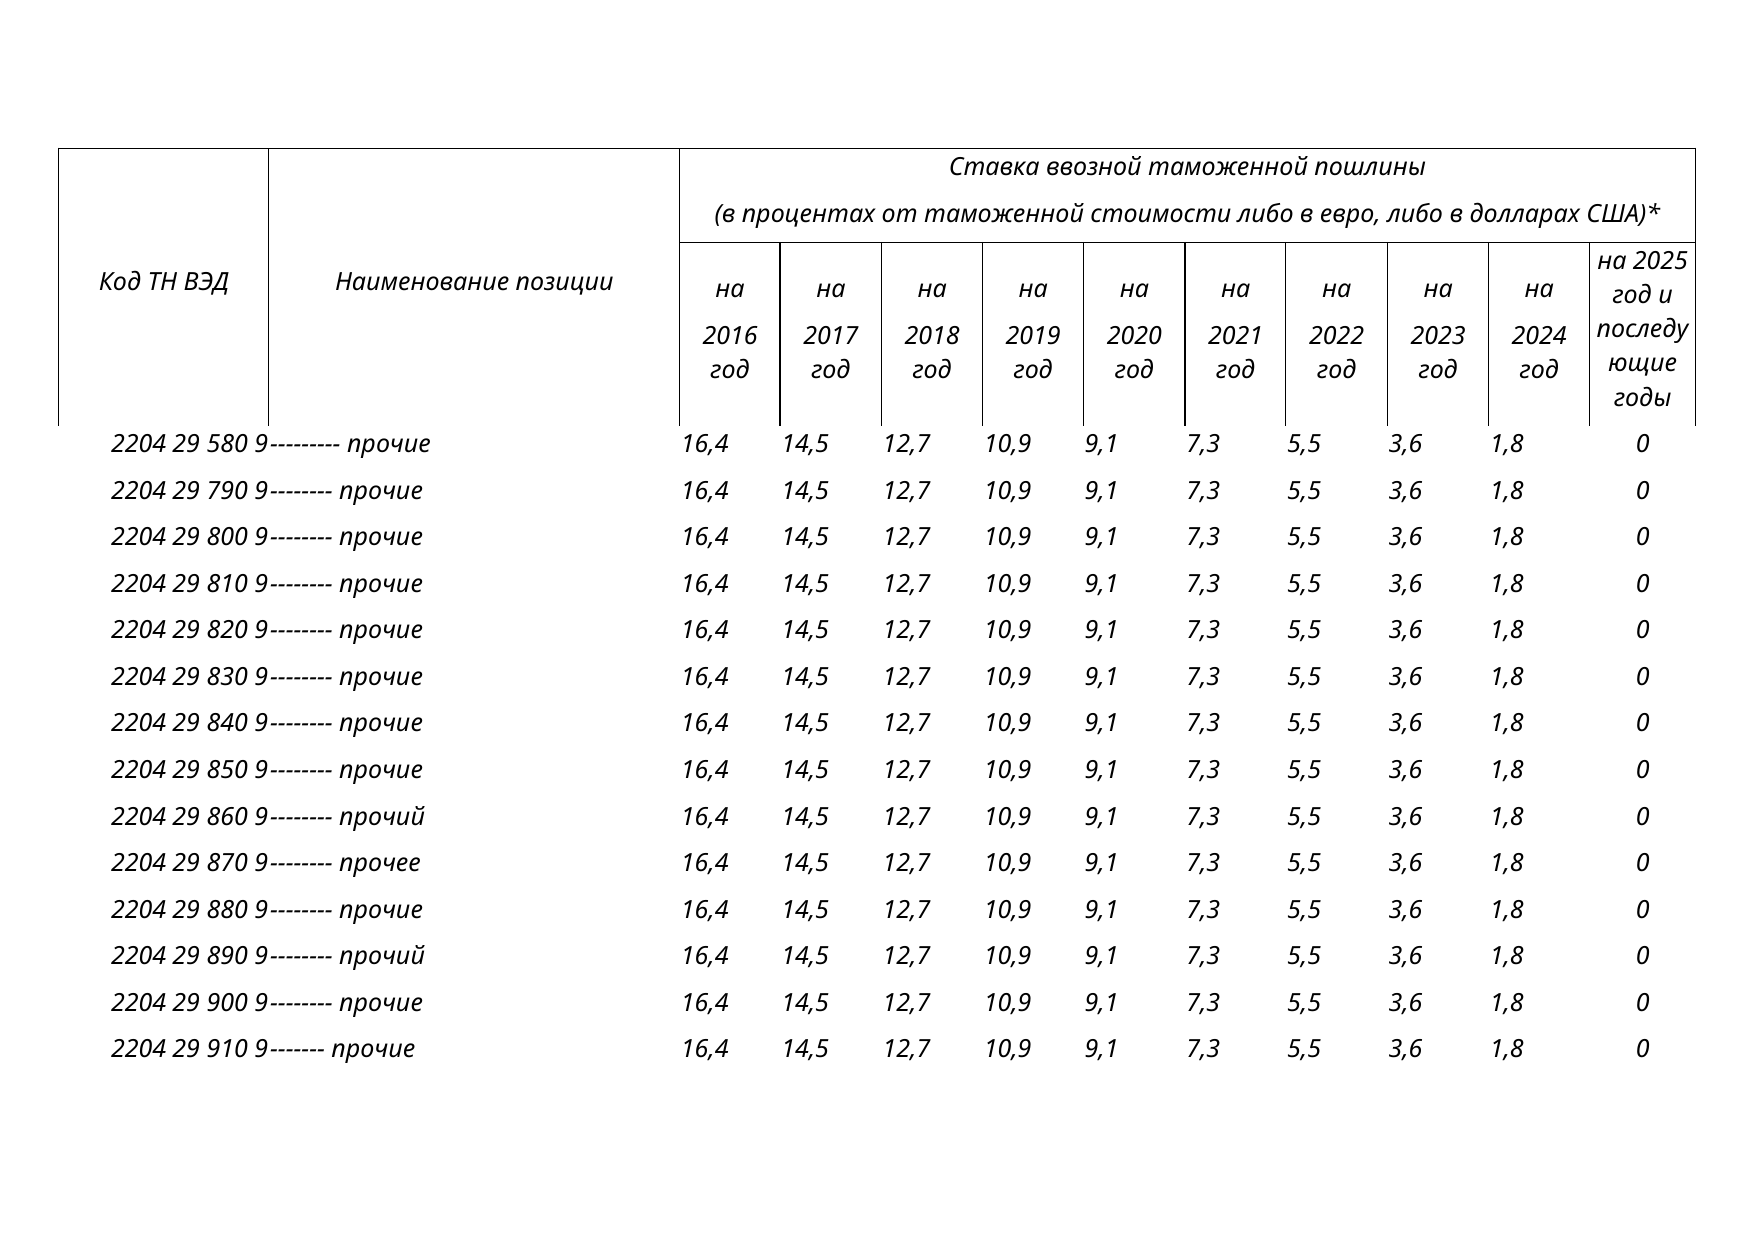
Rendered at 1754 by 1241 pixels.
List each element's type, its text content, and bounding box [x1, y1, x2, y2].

table_cell -------- прочий [269, 798, 679, 845]
table_cell 14,5 [780, 845, 881, 891]
table_cell 3,6 [1387, 985, 1488, 1031]
table_cell 16,4 [680, 612, 780, 658]
table_cell 2204 29 580 9 [59, 426, 269, 472]
table_cell 5,5 [1286, 938, 1387, 984]
table_cell 12,7 [881, 985, 982, 1031]
table_cell 10,9 [983, 472, 1083, 519]
table_cell 0 [1589, 845, 1695, 891]
table_cell 10,9 [983, 938, 1083, 984]
table_cell 16,4 [680, 565, 780, 612]
table_cell -------- прочие [269, 565, 679, 612]
table_cell 3,6 [1387, 705, 1488, 752]
table_cell ------- прочие [269, 1031, 679, 1078]
table_cell 14,5 [780, 519, 881, 565]
table_cell 1,8 [1489, 519, 1589, 565]
table_cell 14,5 [780, 752, 881, 798]
table_cell 0 [1589, 472, 1695, 519]
table_cell 2204 29 840 9 [59, 705, 269, 752]
table_cell 12,7 [881, 472, 982, 519]
table_cell 2204 29 820 9 [59, 612, 269, 658]
table_cell -------- прочие [269, 752, 679, 798]
table_cell на 2016 год [680, 243, 779, 426]
table_cell -------- прочие [269, 659, 679, 705]
table_cell 12,7 [881, 612, 982, 658]
table_cell 10,9 [983, 985, 1083, 1031]
table_cell 12,7 [881, 752, 982, 798]
table_cell 3,6 [1387, 565, 1488, 612]
table_cell 7,3 [1185, 1031, 1286, 1078]
table_cell 12,7 [881, 938, 982, 984]
table_cell 7,3 [1185, 845, 1286, 891]
table_cell 5,5 [1286, 891, 1387, 938]
table_cell 2204 29 890 9 [59, 938, 269, 984]
table_cell 2204 29 830 9 [59, 659, 269, 705]
table_cell 7,3 [1185, 565, 1286, 612]
table_cell 9,1 [1083, 891, 1185, 938]
table_cell 1,8 [1489, 1031, 1589, 1078]
table_cell 9,1 [1083, 612, 1185, 658]
table_cell 9,1 [1083, 565, 1185, 612]
table_cell 14,5 [780, 472, 881, 519]
table_cell 1,8 [1489, 659, 1589, 705]
table_cell 7,3 [1185, 426, 1286, 472]
table_cell 10,9 [983, 891, 1083, 938]
table_cell 9,1 [1083, 426, 1185, 472]
table_header Наименование позиции [269, 149, 679, 426]
table_cell 2204 29 800 9 [59, 519, 269, 565]
table_cell 14,5 [780, 985, 881, 1031]
table_cell 12,7 [881, 659, 982, 705]
table_cell 12,7 [881, 1031, 982, 1078]
table_cell 16,4 [680, 705, 780, 752]
table_cell 14,5 [780, 1031, 881, 1078]
table_cell 16,4 [680, 938, 780, 984]
table_cell 16,4 [680, 1031, 780, 1078]
table_cell 9,1 [1083, 1031, 1185, 1078]
table_cell 7,3 [1185, 705, 1286, 752]
table_cell 9,1 [1083, 519, 1185, 565]
table_cell 16,4 [680, 798, 780, 845]
table_cell на 2020 год [1084, 243, 1184, 426]
table_cell 0 [1589, 891, 1695, 938]
table_cell 3,6 [1387, 472, 1488, 519]
table_cell 0 [1589, 1031, 1695, 1078]
table_cell 16,4 [680, 472, 780, 519]
table_cell 0 [1589, 659, 1695, 705]
table_cell -------- прочие [269, 985, 679, 1031]
table_cell 5,5 [1286, 612, 1387, 658]
table_cell 9,1 [1083, 659, 1185, 705]
table_cell 2204 29 910 9 [59, 1031, 269, 1078]
table_cell 3,6 [1387, 659, 1488, 705]
table_cell 3,6 [1387, 938, 1488, 984]
table_cell 3,6 [1387, 1031, 1488, 1078]
table_cell на 2017 год [781, 243, 881, 426]
table_cell 1,8 [1489, 472, 1589, 519]
table_cell 9,1 [1083, 752, 1185, 798]
table_cell 1,8 [1489, 565, 1589, 612]
table_cell 0 [1589, 519, 1695, 565]
table_cell 1,8 [1489, 705, 1589, 752]
table_cell 16,4 [680, 752, 780, 798]
table_cell 9,1 [1083, 938, 1185, 984]
table_cell 12,7 [881, 565, 982, 612]
table_cell 3,6 [1387, 752, 1488, 798]
table_cell 9,1 [1083, 798, 1185, 845]
table_cell 1,8 [1489, 752, 1589, 798]
table_cell 10,9 [983, 752, 1083, 798]
table_cell 7,3 [1185, 891, 1286, 938]
table_cell 14,5 [780, 565, 881, 612]
table_cell 0 [1589, 752, 1695, 798]
table_cell 12,7 [881, 519, 982, 565]
table_cell 5,5 [1286, 659, 1387, 705]
table_cell 7,3 [1185, 938, 1286, 984]
table_header Ставка ввозной таможенной пошлины (в процентах от таможенной стоимости либо в евро, либо в долларах США)* [680, 149, 1695, 242]
table_cell 7,3 [1185, 519, 1286, 565]
table_cell 1,8 [1489, 845, 1589, 891]
table_cell 5,5 [1286, 985, 1387, 1031]
table_cell 9,1 [1083, 845, 1185, 891]
table_cell 7,3 [1185, 472, 1286, 519]
table_cell 10,9 [983, 798, 1083, 845]
table_cell 5,5 [1286, 752, 1387, 798]
table_cell 5,5 [1286, 845, 1387, 891]
table_cell 2204 29 900 9 [59, 985, 269, 1031]
table_cell 5,5 [1286, 705, 1387, 752]
table_cell на 2024 год [1489, 243, 1589, 426]
table_cell 14,5 [780, 612, 881, 658]
table_cell 16,4 [680, 426, 780, 472]
table_cell 3,6 [1387, 426, 1488, 472]
table_cell 7,3 [1185, 612, 1286, 658]
table_cell 1,8 [1489, 938, 1589, 984]
table_cell 14,5 [780, 798, 881, 845]
table_cell 7,3 [1185, 659, 1286, 705]
table_cell 14,5 [780, 705, 881, 752]
table_cell 10,9 [983, 659, 1083, 705]
table_cell 5,5 [1286, 472, 1387, 519]
table_cell 2204 29 850 9 [59, 752, 269, 798]
table_cell 14,5 [780, 938, 881, 984]
table_cell 10,9 [983, 426, 1083, 472]
table_cell на 2019 год [983, 243, 1083, 426]
table_cell -------- прочие [269, 519, 679, 565]
table_cell 3,6 [1387, 891, 1488, 938]
table_cell 2204 29 790 9 [59, 472, 269, 519]
table_cell 2204 29 860 9 [59, 798, 269, 845]
table_cell 0 [1589, 705, 1695, 752]
table_cell 2204 29 870 9 [59, 845, 269, 891]
table_cell 5,5 [1286, 426, 1387, 472]
table_cell 2204 29 810 9 [59, 565, 269, 612]
table_cell 16,4 [680, 985, 780, 1031]
table_cell 0 [1589, 612, 1695, 658]
table_cell -------- прочий [269, 938, 679, 984]
table_cell -------- прочие [269, 705, 679, 752]
table_cell 5,5 [1286, 565, 1387, 612]
table_cell на 2021 год [1186, 243, 1285, 426]
table_cell 14,5 [780, 891, 881, 938]
table_cell 9,1 [1083, 472, 1185, 519]
table_cell на 2018 год [882, 243, 982, 426]
table_cell 10,9 [983, 845, 1083, 891]
table_header Код ТН ВЭД [59, 149, 268, 426]
table_cell --------- прочие [269, 426, 679, 472]
table_cell на 2022 год [1286, 243, 1387, 426]
table_cell 5,5 [1286, 1031, 1387, 1078]
table_cell 2204 29 880 9 [59, 891, 269, 938]
table_cell 10,9 [983, 1031, 1083, 1078]
table_cell -------- прочие [269, 612, 679, 658]
table_cell 3,6 [1387, 798, 1488, 845]
table_cell -------- прочее [269, 845, 679, 891]
table_cell 1,8 [1489, 798, 1589, 845]
table_cell 16,4 [680, 659, 780, 705]
table_cell 9,1 [1083, 985, 1185, 1031]
table_cell 7,3 [1185, 752, 1286, 798]
table_cell 14,5 [780, 659, 881, 705]
table_cell 14,5 [780, 426, 881, 472]
table_cell -------- прочие [269, 891, 679, 938]
table_cell 16,4 [680, 891, 780, 938]
table_cell 12,7 [881, 705, 982, 752]
table_cell на 2025 год и последу ющие годы [1590, 243, 1695, 426]
table_cell 10,9 [983, 565, 1083, 612]
table_cell 16,4 [680, 845, 780, 891]
table_cell 10,9 [983, 705, 1083, 752]
table_cell 0 [1589, 985, 1695, 1031]
table_cell 12,7 [881, 891, 982, 938]
table_cell 7,3 [1185, 985, 1286, 1031]
table_cell 1,8 [1489, 612, 1589, 658]
table_cell на 2023 год [1388, 243, 1488, 426]
table_cell -------- прочие [269, 472, 679, 519]
table_cell 5,5 [1286, 519, 1387, 565]
table_cell 10,9 [983, 519, 1083, 565]
table_cell 1,8 [1489, 891, 1589, 938]
table_cell 12,7 [881, 798, 982, 845]
table_cell 0 [1589, 426, 1695, 472]
table_cell 3,6 [1387, 519, 1488, 565]
table_cell 9,1 [1083, 705, 1185, 752]
table_cell 5,5 [1286, 798, 1387, 845]
table_cell 0 [1589, 798, 1695, 845]
table_cell 12,7 [881, 426, 982, 472]
table_cell 10,9 [983, 612, 1083, 658]
table_cell 12,7 [881, 845, 982, 891]
table_cell 1,8 [1489, 426, 1589, 472]
table_cell 0 [1589, 938, 1695, 984]
table_cell 3,6 [1387, 845, 1488, 891]
table_cell 16,4 [680, 519, 780, 565]
table_cell 1,8 [1489, 985, 1589, 1031]
table_cell 7,3 [1185, 798, 1286, 845]
table_cell 0 [1589, 565, 1695, 612]
table_cell 3,6 [1387, 612, 1488, 658]
